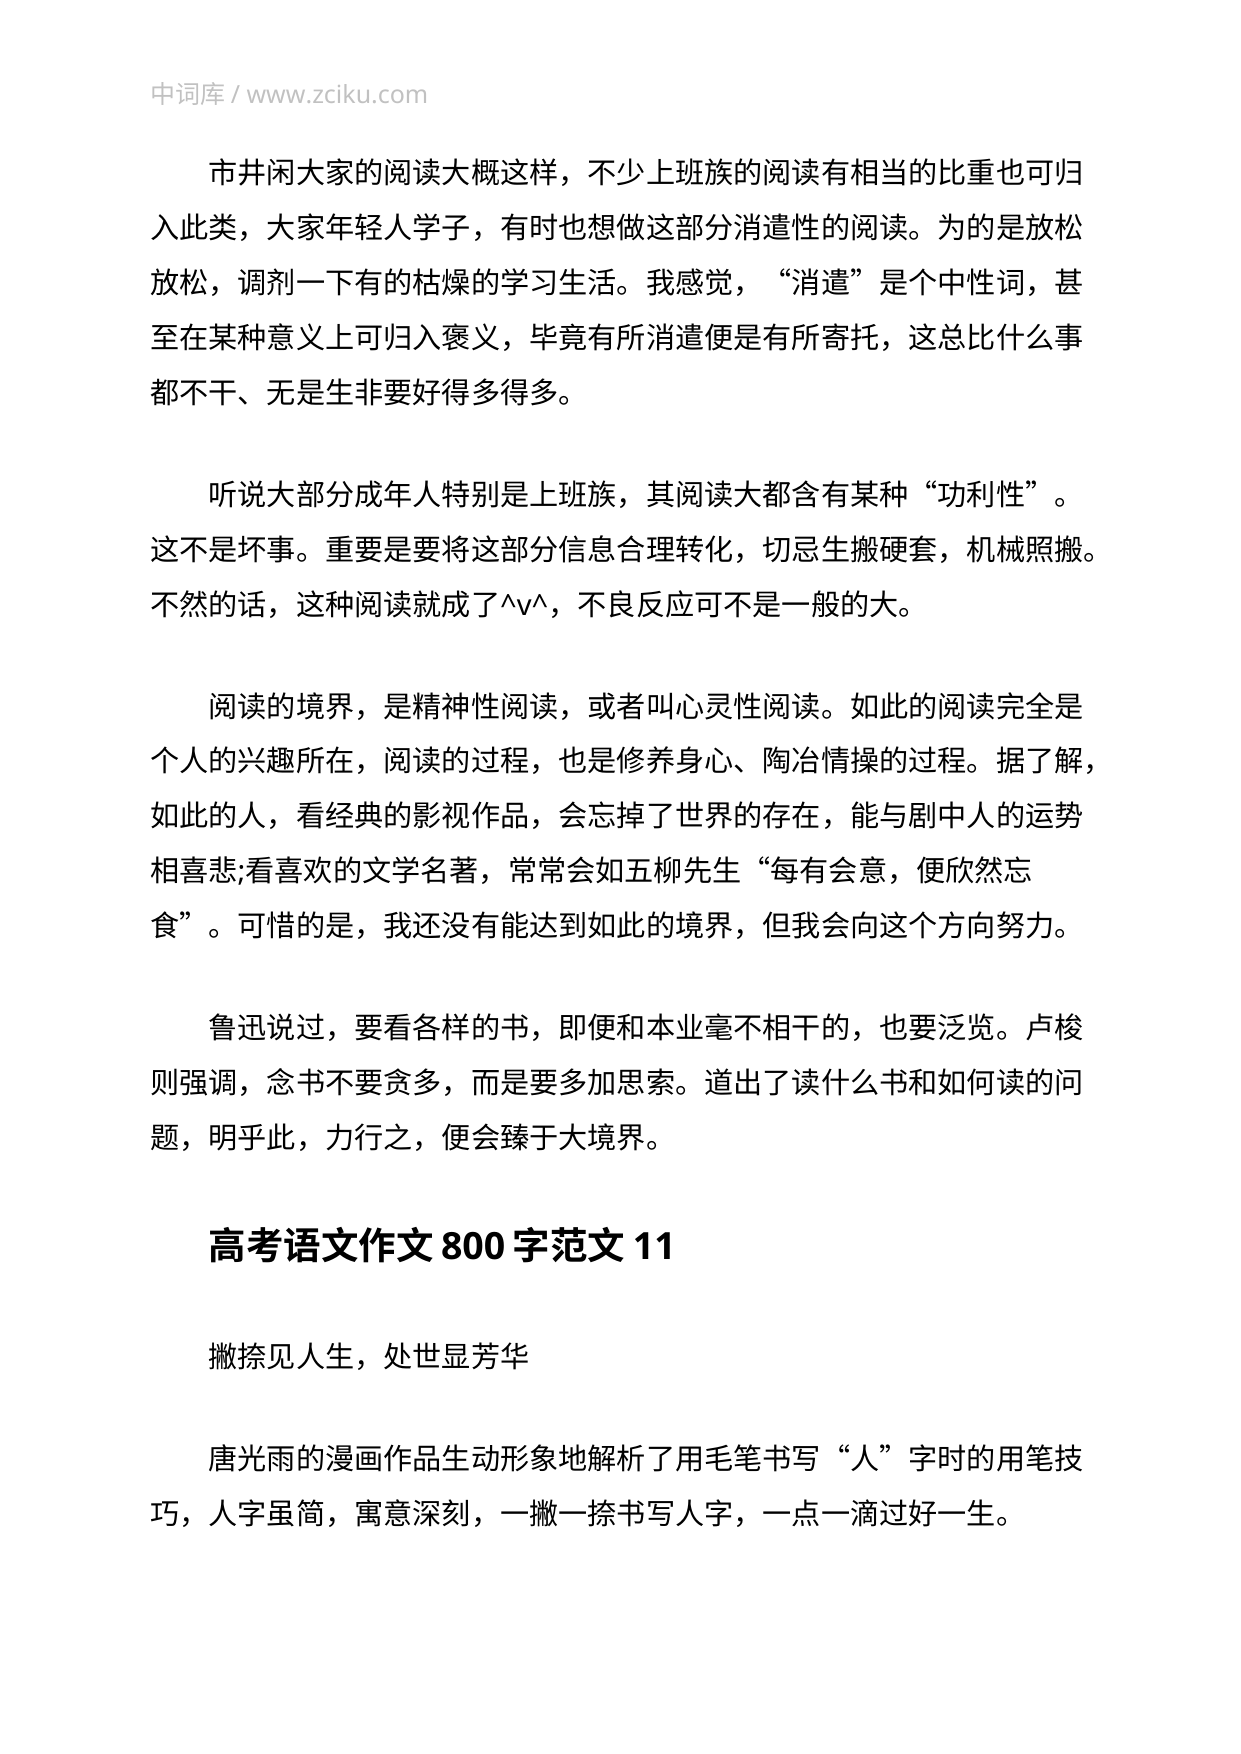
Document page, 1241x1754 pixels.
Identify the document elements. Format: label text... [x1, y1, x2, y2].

text 撇捺见人生，处世显芳华 [150, 1334, 1090, 1376]
text 高考语文作文800字范文11 [150, 1216, 1090, 1271]
text 唐光雨的漫画作品生动形象地解析了用毛笔书写“人”字时的用笔技巧，人字虽简，寓意深刻，一撇一捺书写人字，一点一滴过好一生。 [150, 1436, 1090, 1533]
text 市井闲大家的阅读大概这样，不少上班族的阅读有相当的比重也可归入此类，大家年轻人学子，有时也想做这部分消遣性的阅读。为的是放松放松，调剂一下有的枯燥的学习生活。我感觉，“消遣”是个中性词，甚至在某种意义上可归入褒义，毕竟有所消遣便是有所寄托，这总比什么事都不干、无是生非要好得多得多。 [150, 150, 1090, 412]
text 阅读的境界，是精神性阅读，或者叫心灵性阅读。如此的阅读完全是个人的兴趣所在，阅读的过程，也是修养身心、陶冶情操的过程。据了解，如此的人，看经典的影视作品，会忘掉了世界的存在，能与剧中人的运势相喜悲;看喜欢的文学名著，常常会如五柳先生“每有会意，便欣然忘食”。可惜的是，我还没有能达到如此的境界，但我会向这个方向努力。 [150, 683, 1090, 945]
text 鲁迅说过，要看各样的书，即便和本业毫不相干的，也要泛览。卢梭则强调，念书不要贪多，而是要多加思索。道出了读什么书和如何读的问题，明乎此，力行之，便会臻于大境界。 [150, 1004, 1090, 1157]
text 听说大部分成年人特别是上班族，其阅读大都含有某种“功利性”。这不是坏事。重要是要将这部分信息合理转化，切忌生搬硬套，机械照搬。不然的话，这种阅读就成了^v^，不良反应可不是一般的大。 [150, 471, 1090, 623]
